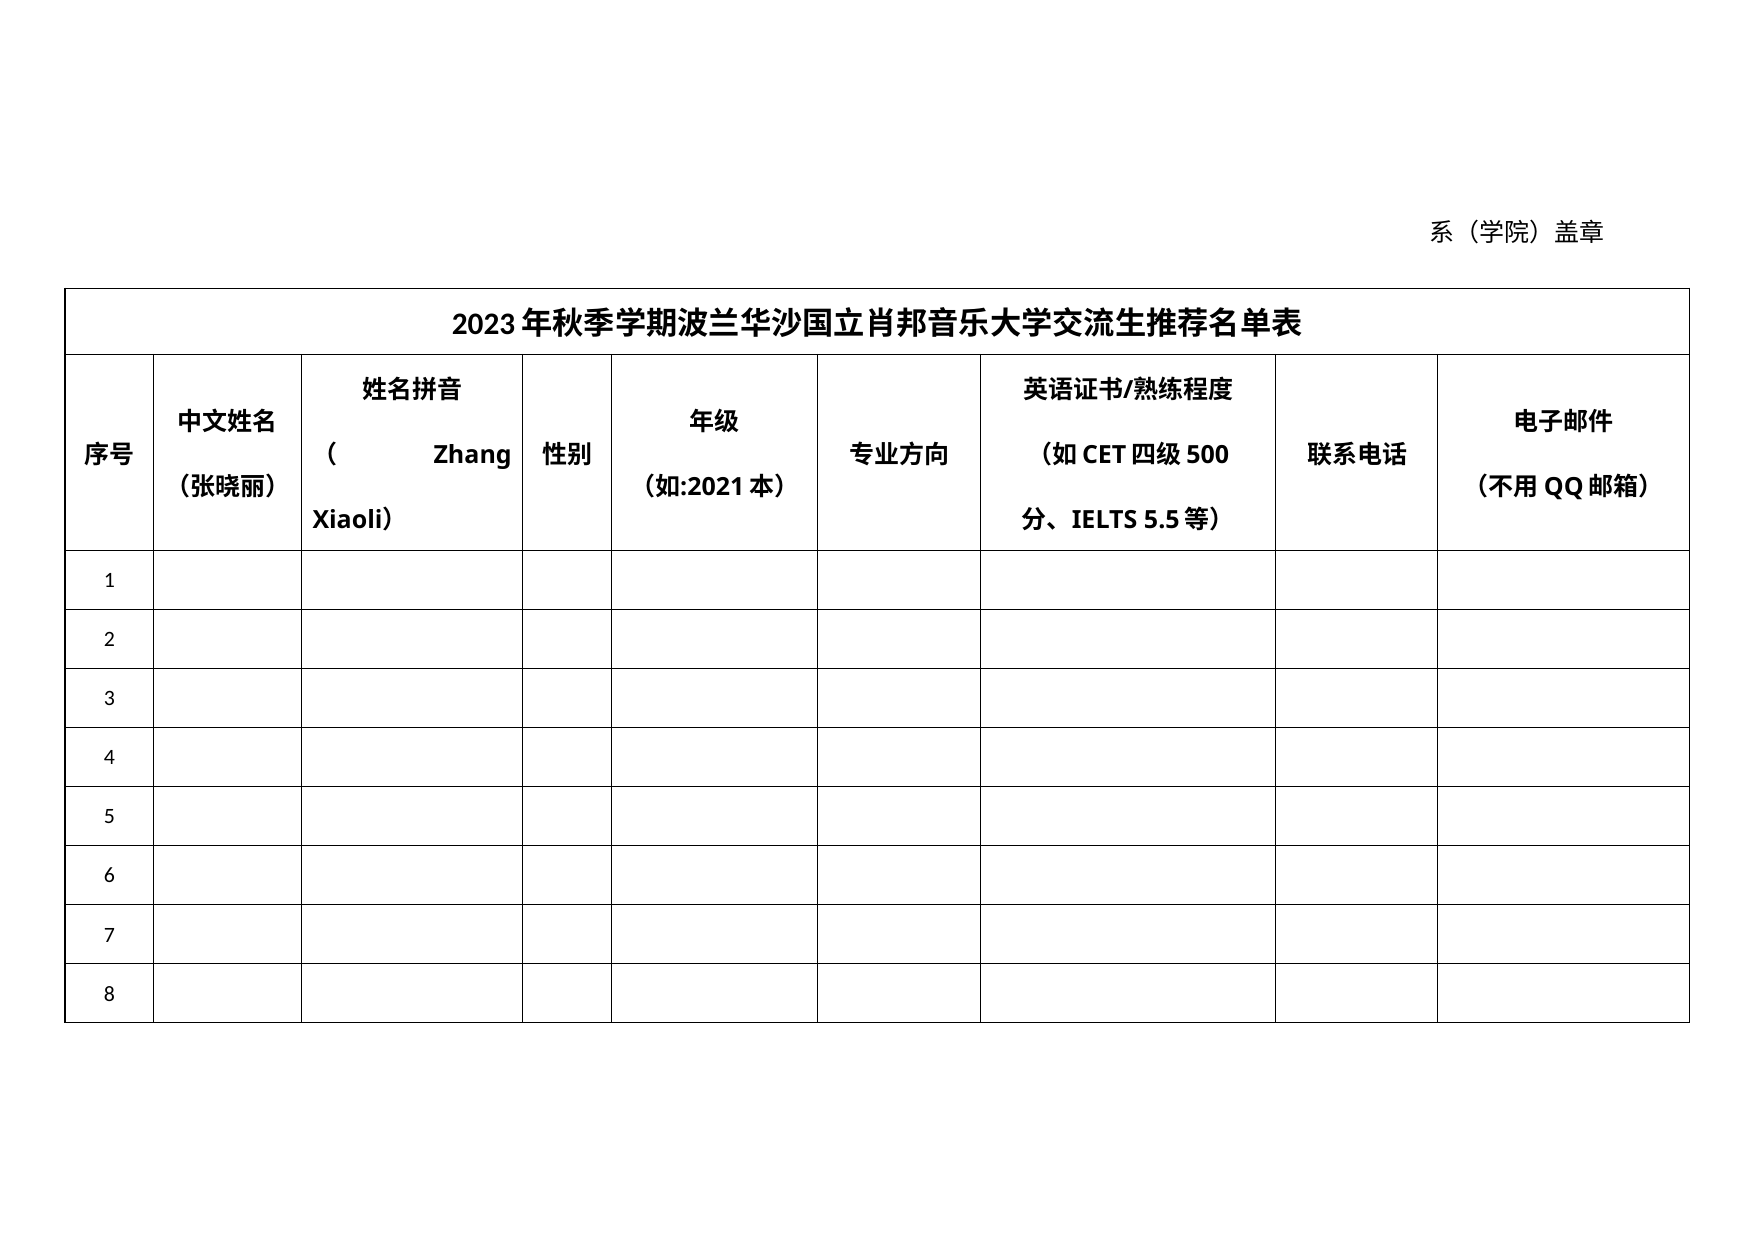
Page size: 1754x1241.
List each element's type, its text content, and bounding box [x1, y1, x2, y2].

table_cell [1276, 905, 1437, 963]
table_cell 5 [66, 787, 153, 845]
table_cell [523, 846, 611, 904]
table_cell [612, 610, 817, 668]
table_cell [1276, 669, 1437, 727]
table_cell [981, 610, 1275, 668]
table_cell [818, 728, 980, 786]
text 系（学院）盖章 [150, 198, 1604, 263]
table_cell [302, 964, 522, 1022]
table_header 2023年秋季学期波兰华沙国立肖邦音乐大学交流生推荐名单表 [66, 289, 1689, 354]
table_cell [1438, 728, 1689, 786]
table_cell [1276, 846, 1437, 904]
table_cell [523, 610, 611, 668]
table_cell [523, 964, 611, 1022]
table_cell 6 [66, 846, 153, 904]
table_cell [154, 905, 301, 963]
table_cell [523, 551, 611, 609]
table_cell [1438, 964, 1689, 1022]
table_cell [154, 610, 301, 668]
table_cell 1 [66, 551, 153, 609]
table_cell [154, 551, 301, 609]
table_cell [154, 669, 301, 727]
table_cell [1438, 669, 1689, 727]
table_cell 英语证书/熟练程度 （如CET四级500分、IELTS 5.5等） [981, 355, 1275, 550]
table_cell [523, 669, 611, 727]
table_cell [818, 846, 980, 904]
table_cell [1438, 905, 1689, 963]
table_cell [818, 964, 980, 1022]
table_cell 电子邮件 （不用QQ邮箱） [1438, 355, 1689, 550]
table_cell [612, 787, 817, 845]
table_cell 年级 （如:2021本） [612, 355, 817, 550]
table_cell [612, 551, 817, 609]
table_cell [818, 669, 980, 727]
table_cell [1438, 610, 1689, 668]
table_cell [1438, 846, 1689, 904]
table_cell [818, 551, 980, 609]
table_cell 8 [66, 964, 153, 1022]
table_cell 专业方向 [818, 355, 980, 550]
table_cell [981, 846, 1275, 904]
table_cell [1276, 787, 1437, 845]
table_cell [302, 728, 522, 786]
table_cell [302, 787, 522, 845]
table_cell 姓名拼音 （Zhang Xiaoli） [302, 355, 522, 550]
table_cell [612, 846, 817, 904]
table_cell [981, 787, 1275, 845]
table_cell [302, 551, 522, 609]
table_cell 4 [66, 728, 153, 786]
table_cell [612, 728, 817, 786]
table_cell 中文姓名 （张晓丽） [154, 355, 301, 550]
table_cell [612, 905, 817, 963]
table_cell [523, 905, 611, 963]
table_cell 性别 [523, 355, 611, 550]
table_cell [1438, 551, 1689, 609]
table_cell [981, 964, 1275, 1022]
table_cell [154, 964, 301, 1022]
table_cell [154, 787, 301, 845]
table_cell [1276, 551, 1437, 609]
table_cell [981, 905, 1275, 963]
table_cell [981, 669, 1275, 727]
table_cell [612, 964, 817, 1022]
table_cell [154, 728, 301, 786]
table_cell [612, 669, 817, 727]
table_cell [302, 610, 522, 668]
table_cell 3 [66, 669, 153, 727]
table_cell [302, 669, 522, 727]
table_cell [1276, 728, 1437, 786]
table_cell 2 [66, 610, 153, 668]
table_cell [818, 905, 980, 963]
table_cell [523, 728, 611, 786]
table_cell [523, 787, 611, 845]
table_cell 7 [66, 905, 153, 963]
table_cell [1276, 610, 1437, 668]
table_cell [981, 728, 1275, 786]
table_cell [302, 905, 522, 963]
table_cell [818, 610, 980, 668]
table_cell 序号 [66, 355, 153, 550]
table_cell [981, 551, 1275, 609]
table_cell [1438, 787, 1689, 845]
table_cell 联系电话 [1276, 355, 1437, 550]
table_cell [302, 846, 522, 904]
table_cell [818, 787, 980, 845]
table_cell [1276, 964, 1437, 1022]
table_cell [154, 846, 301, 904]
